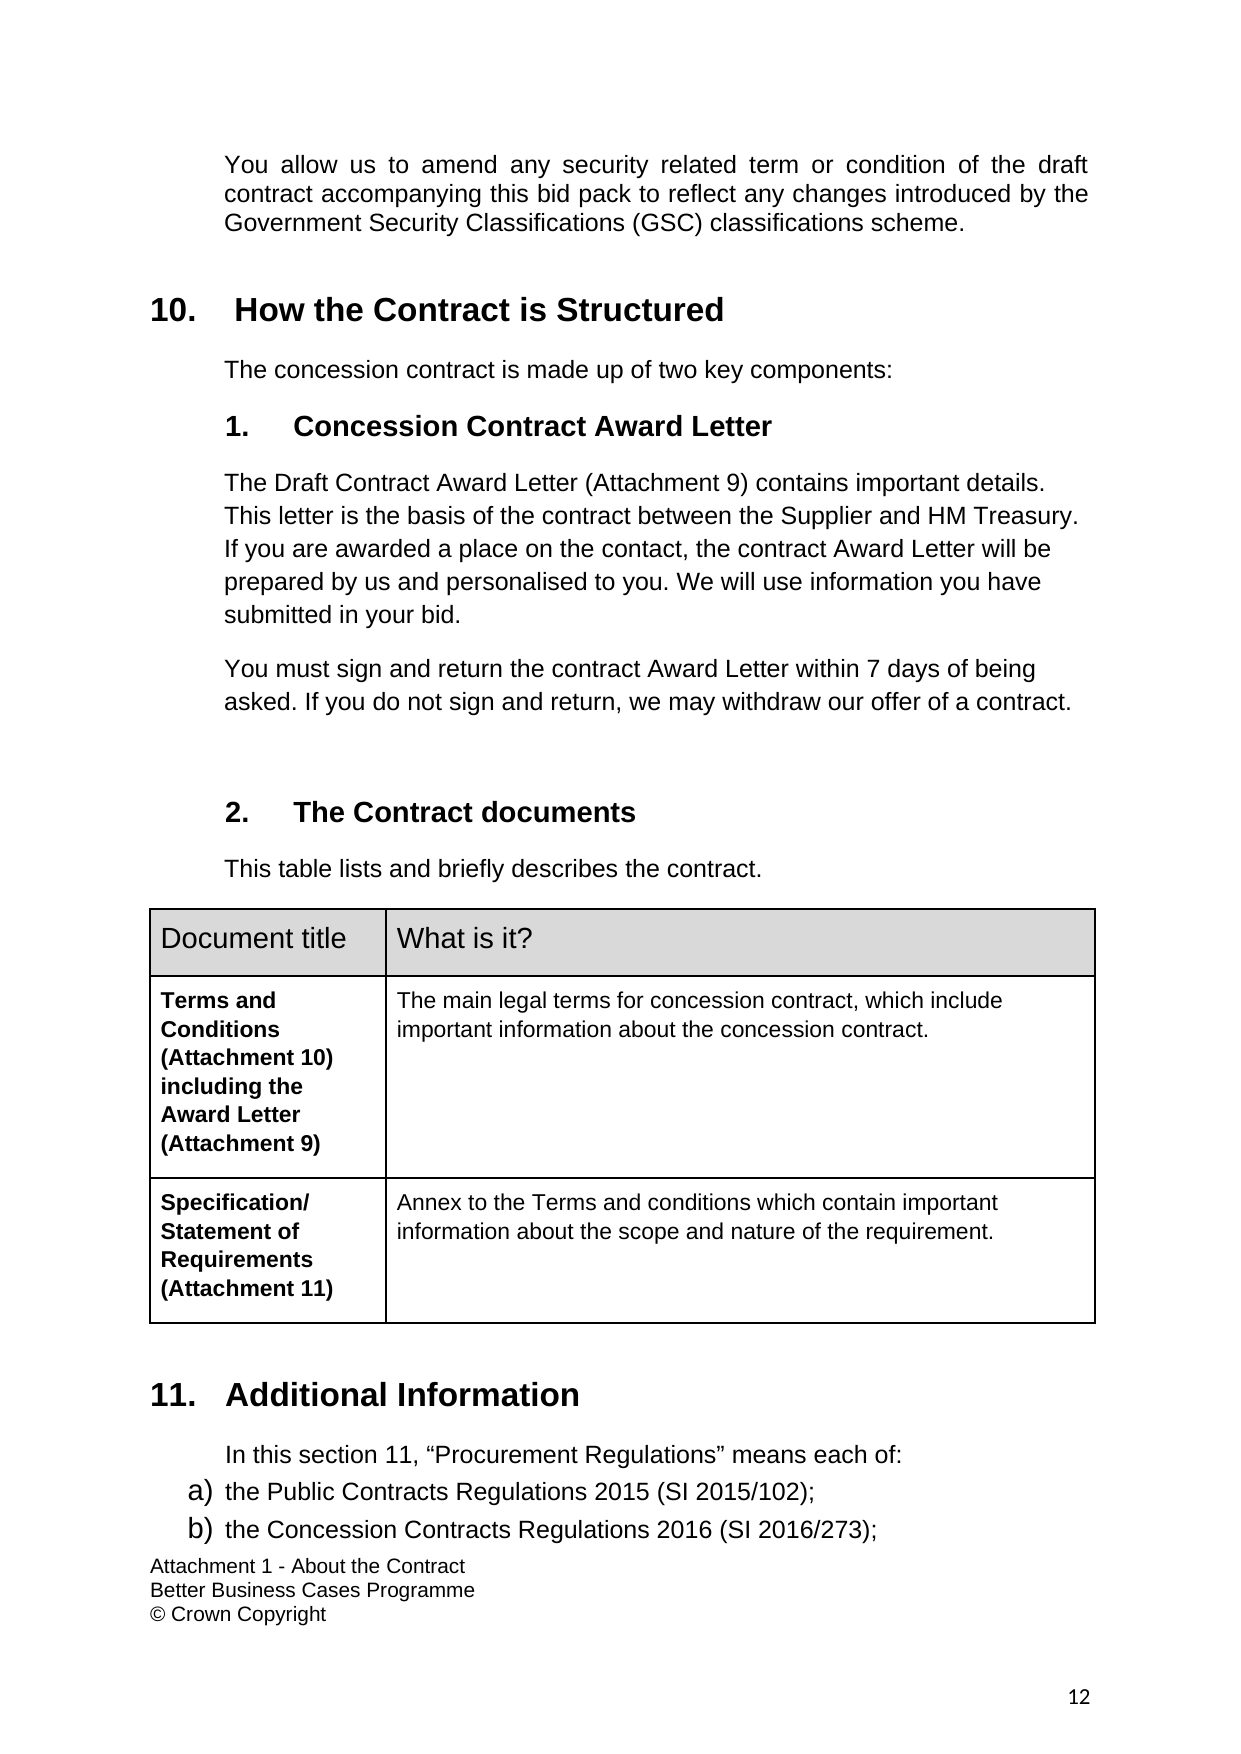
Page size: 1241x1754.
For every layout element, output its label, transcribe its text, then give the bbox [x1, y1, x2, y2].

text 2. The Contract documents [225, 795, 1090, 828]
table_header What is it? [387, 910, 1094, 975]
text This table lists and briefly describes the contract. [224, 854, 1090, 883]
table_cell Annex to the Terms and conditions which contain important information about the scope and nature of the requirement. [387, 1179, 1094, 1322]
subtitle How the Contract is Structured [150, 290, 1090, 328]
list the Concession Contracts Regulations 2016 (SI 2016/273); [187, 1512, 1090, 1545]
table_cell Terms and Conditions (Attachment 10) including the Award Letter (Attachment 9) [151, 977, 385, 1177]
text The Draft Contract Award Letter (Attachment 9) contains important details. This letter is the basis of the contract between the Supplier and HM Treasury. If you are awarded a place on the contact, the contract Award Letter will be prepared by us and personalised to you. We will use information you have submitted in your bid. [224, 468, 1090, 629]
text The concession contract is made up of two key components: [224, 355, 1090, 384]
table_cell The main legal terms for concession contract, which include important information about the concession contract. [387, 977, 1094, 1177]
table_cell Specification/Statement of Requirements (Attachment 11) [151, 1179, 385, 1322]
table_header Document title [151, 910, 385, 975]
subtitle Additional Information [150, 1375, 1090, 1413]
list the Public Contracts Regulations 2015 (SI 2015/102); [187, 1473, 1090, 1507]
text You allow us to amend any security related term or condition of the draft contract accompanying this bid pack to reflect any changes introduced by the Government Security Classifications (GSC) classifications scheme. [224, 150, 1090, 236]
text 1. Concession Contract Award Letter [225, 409, 1090, 442]
text You must sign and return the contract Award Letter within 7 days of being asked. If you do not sign and return, we may withdraw our offer of a contract. [224, 654, 1090, 716]
text In this section 11, “Procurement Regulations” means each of: [225, 1440, 1090, 1469]
